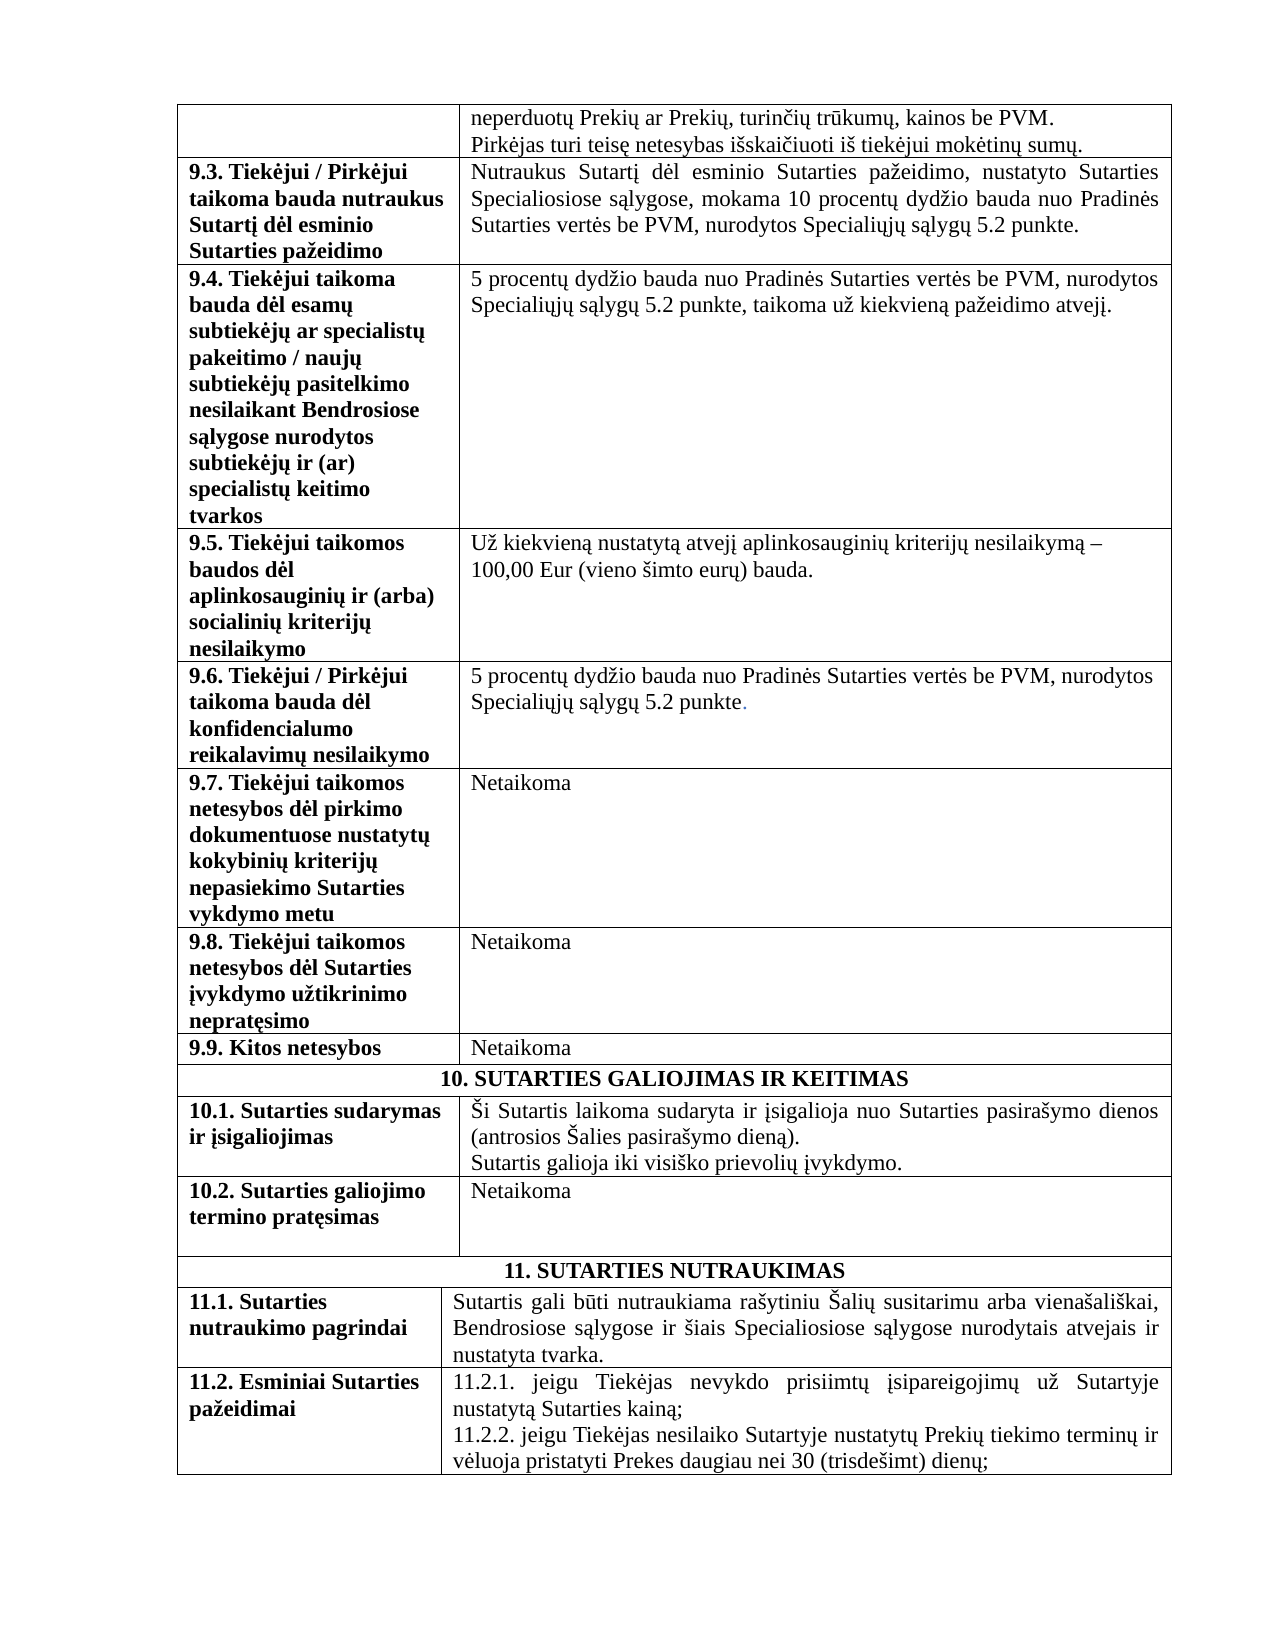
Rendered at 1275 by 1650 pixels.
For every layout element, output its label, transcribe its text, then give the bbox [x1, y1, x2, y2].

table_cell 9.9. Kitos netesybos [178, 1034, 459, 1064]
table_cell Nutraukus Sutartį dėl esminio Sutarties pažeidimo, nustatyto Sutarties Specialiosiose sąlygose, mokama 10 procentų dydžio bauda nuo Pradinės Sutarties vertės be PVM, nurodytos Specialiųjų sąlygų 5.2 punkte. [460, 158, 1171, 264]
table_cell 9.5. Tiekėjui taikomos baudos dėl aplinkosauginių ir (arba) socialinių kriterijų nesilaikymo [178, 529, 459, 661]
table_cell 11. SUTARTIES NUTRAUKIMAS [178, 1257, 1171, 1287]
table_cell 9.6. Tiekėjui / Pirkėjui taikoma bauda dėl konfidencialumo reikalavimų nesilaikymo [178, 662, 459, 767]
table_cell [178, 105, 459, 157]
table_cell 9.4. Tiekėjui taikoma bauda dėl esamų subtiekėjų ar specialistų pakeitimo / naujų subtiekėjų pasitelkimo nesilaikant Bendrosiose sąlygose nurodytos subtiekėjų ir (ar) specialistų keitimo tvarkos [178, 265, 459, 528]
table_cell 11.1. Sutarties nutraukimo pagrindai [178, 1288, 441, 1367]
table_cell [442, 1368, 1171, 1474]
table_cell Sutartis gali būti nutraukiama rašytiniu Šalių susitarimu arba vienašališkai, Bendrosiose sąlygose ir šiais Specialiosiose sąlygose nurodytais atvejais ir nustatyta tvarka. [442, 1288, 1171, 1367]
table_cell 9.7. Tiekėjui taikomos netesybos dėl pirkimo dokumentuose nustatytų kokybinių kriterijų nepasiekimo Sutarties vykdymo metu [178, 769, 459, 927]
table_cell Netaikoma [460, 769, 1171, 927]
table_cell 10. SUTARTIES GALIOJIMAS IR KEITIMAS [178, 1065, 1171, 1096]
table_cell 5 procentų dydžio bauda nuo Pradinės Sutarties vertės be PVM, nurodytos Specialiųjų sąlygų 5.2 punkte. [460, 662, 1171, 767]
table_cell Už kiekvieną nustatytą atvejį aplinkosauginių kriterijų nesilaikymą – 100,00 Eur (vieno šimto eurų) bauda. [460, 529, 1171, 661]
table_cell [460, 105, 1171, 157]
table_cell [178, 1368, 441, 1474]
table_cell Ši Sutartis laikoma sudaryta ir įsigalioja nuo Sutarties pasirašymo dienos (antrosios Šalies pasirašymo dieną). Sutartis galioja iki visiško prievolių įvykdymo. [460, 1097, 1171, 1176]
table_cell 9.8. Tiekėjui taikomos netesybos dėl Sutarties įvykdymo užtikrinimo nepratęsimo [178, 928, 459, 1033]
table_cell Netaikoma [460, 1034, 1171, 1064]
table_cell 10.2. Sutarties galiojimo termino pratęsimas [178, 1177, 459, 1256]
table_cell Netaikoma [460, 1177, 1171, 1256]
table_cell 10.1. Sutarties sudarymas ir įsigaliojimas [178, 1097, 459, 1176]
table_cell Netaikoma [460, 928, 1171, 1033]
table_cell 5 procentų dydžio bauda nuo Pradinės Sutarties vertės be PVM, nurodytos Specialiųjų sąlygų 5.2 punkte, taikoma už kiekvieną pažeidimo atvejį. [460, 265, 1171, 528]
table_cell 9.3. Tiekėjui / Pirkėjui taikoma bauda nutraukus Sutartį dėl esminio Sutarties pažeidimo [178, 158, 459, 264]
